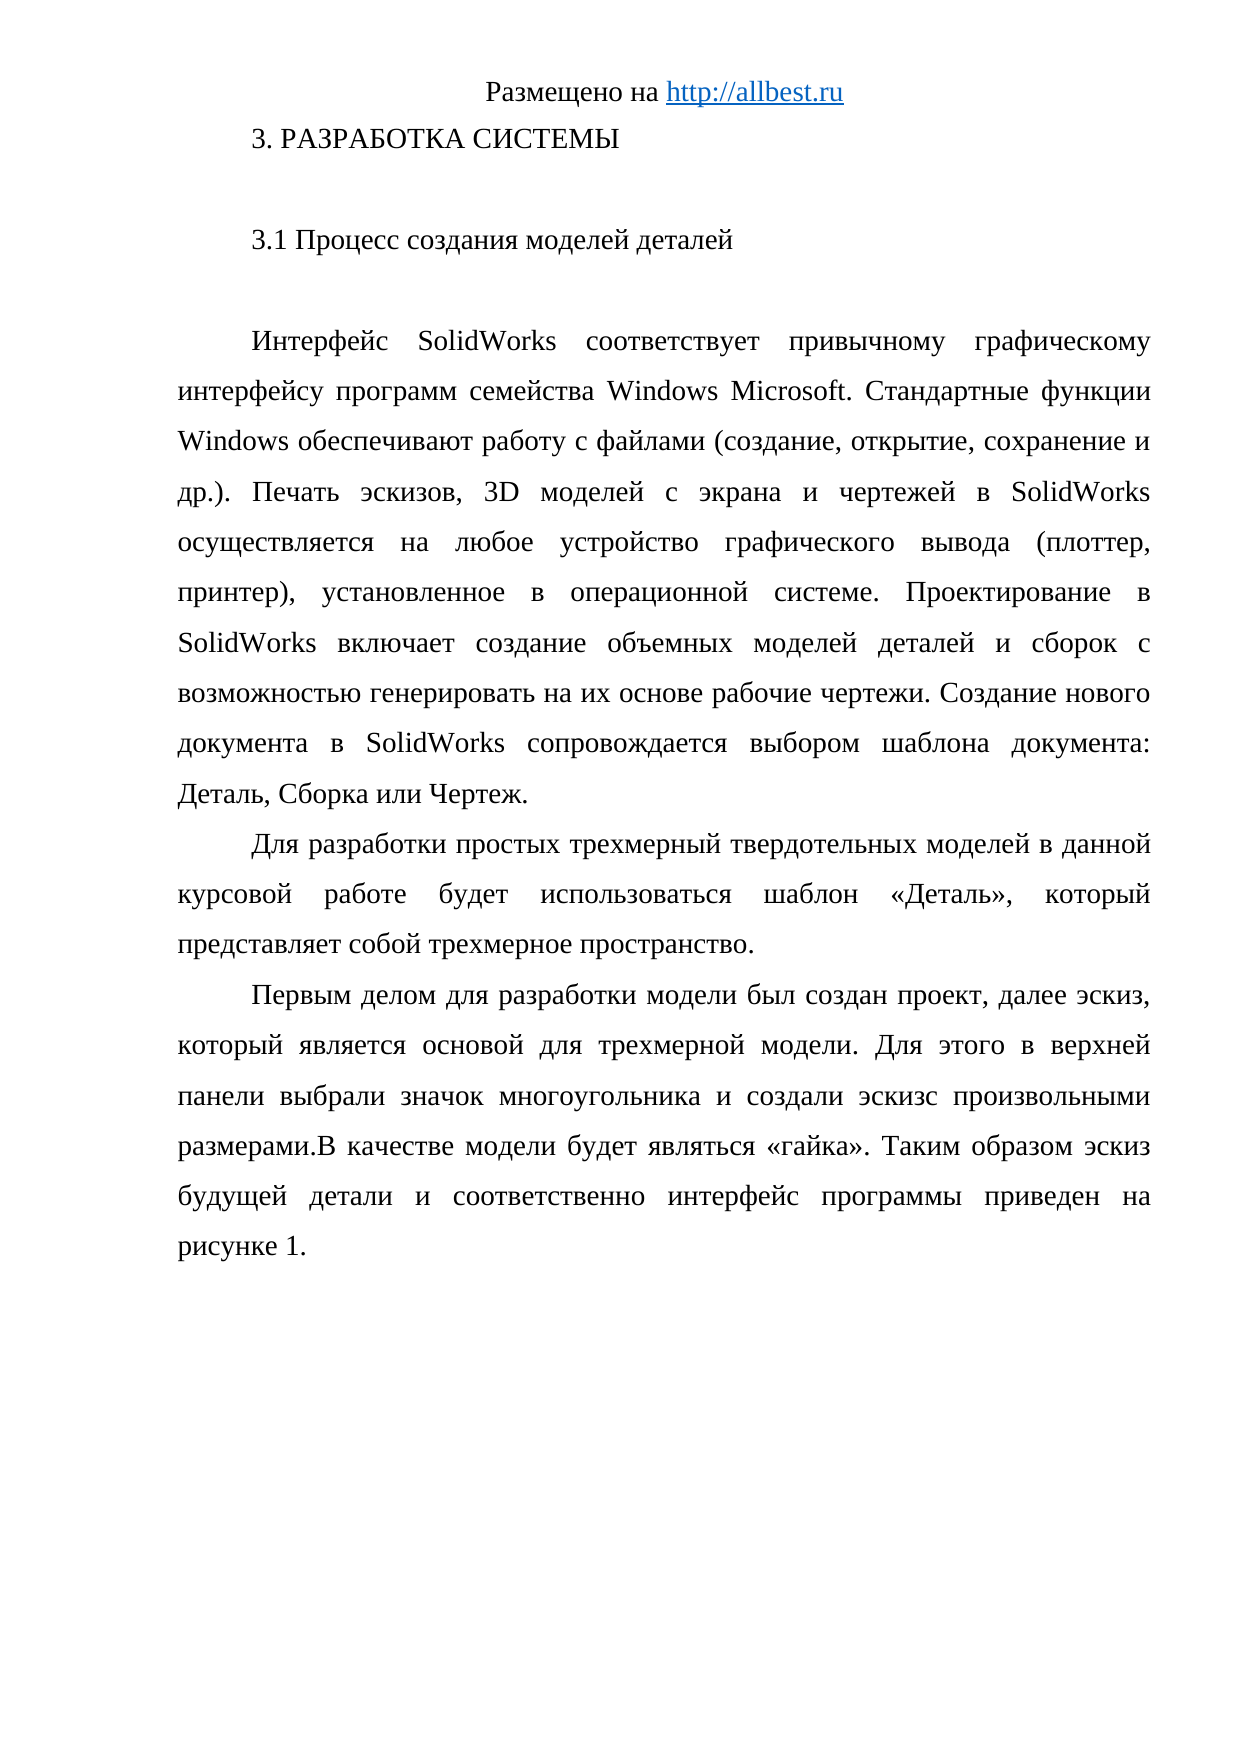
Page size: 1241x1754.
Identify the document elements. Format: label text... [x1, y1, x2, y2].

text Первым делом для разработки модели был создан проект, далее эскиз, который является основой для трехмерной модели. Для этого в верхней панели выбрали значок многоугольника и создали эскизс произвольными размерами.В качестве модели будет являться «гайка». Таким образом эскиз будущей детали и соответственно интерфейс программы приведен на рисунке 1. [177, 977, 1152, 1262]
text Интерфейс SolidWorks соответствует привычному графическому интерфейсу программ семейства Windows Microsoft. Стандартные функции Windows обеспечивают работу с файлами (создание, открытие, сохранение и др.). Печать эскизов, 3D моделей с экрана и чертежей в SolidWorks осуществляется на любое устройство графического вывода (плоттер, принтер), установленное в операционной системе. Проектирование в SolidWorks включает создание объемных моделей деталей и сборок с возможностью генерировать на их основе рабочие чертежи. Создание нового документа в SolidWorks сопровождается выбором шаблона документа: Деталь, Сборка или Чертеж. [177, 323, 1152, 809]
subtitle 3.1 Процесс создания моделей деталей [177, 222, 1152, 256]
subtitle 3. РАЗРАБОТКА СИСТЕМЫ [177, 122, 1152, 155]
text Для разработки простых трехмерный твердотельных моделей в данной курсовой работе будет использоваться шаблон «Деталь», который представляет собой трехмерное пространство. [177, 826, 1152, 960]
